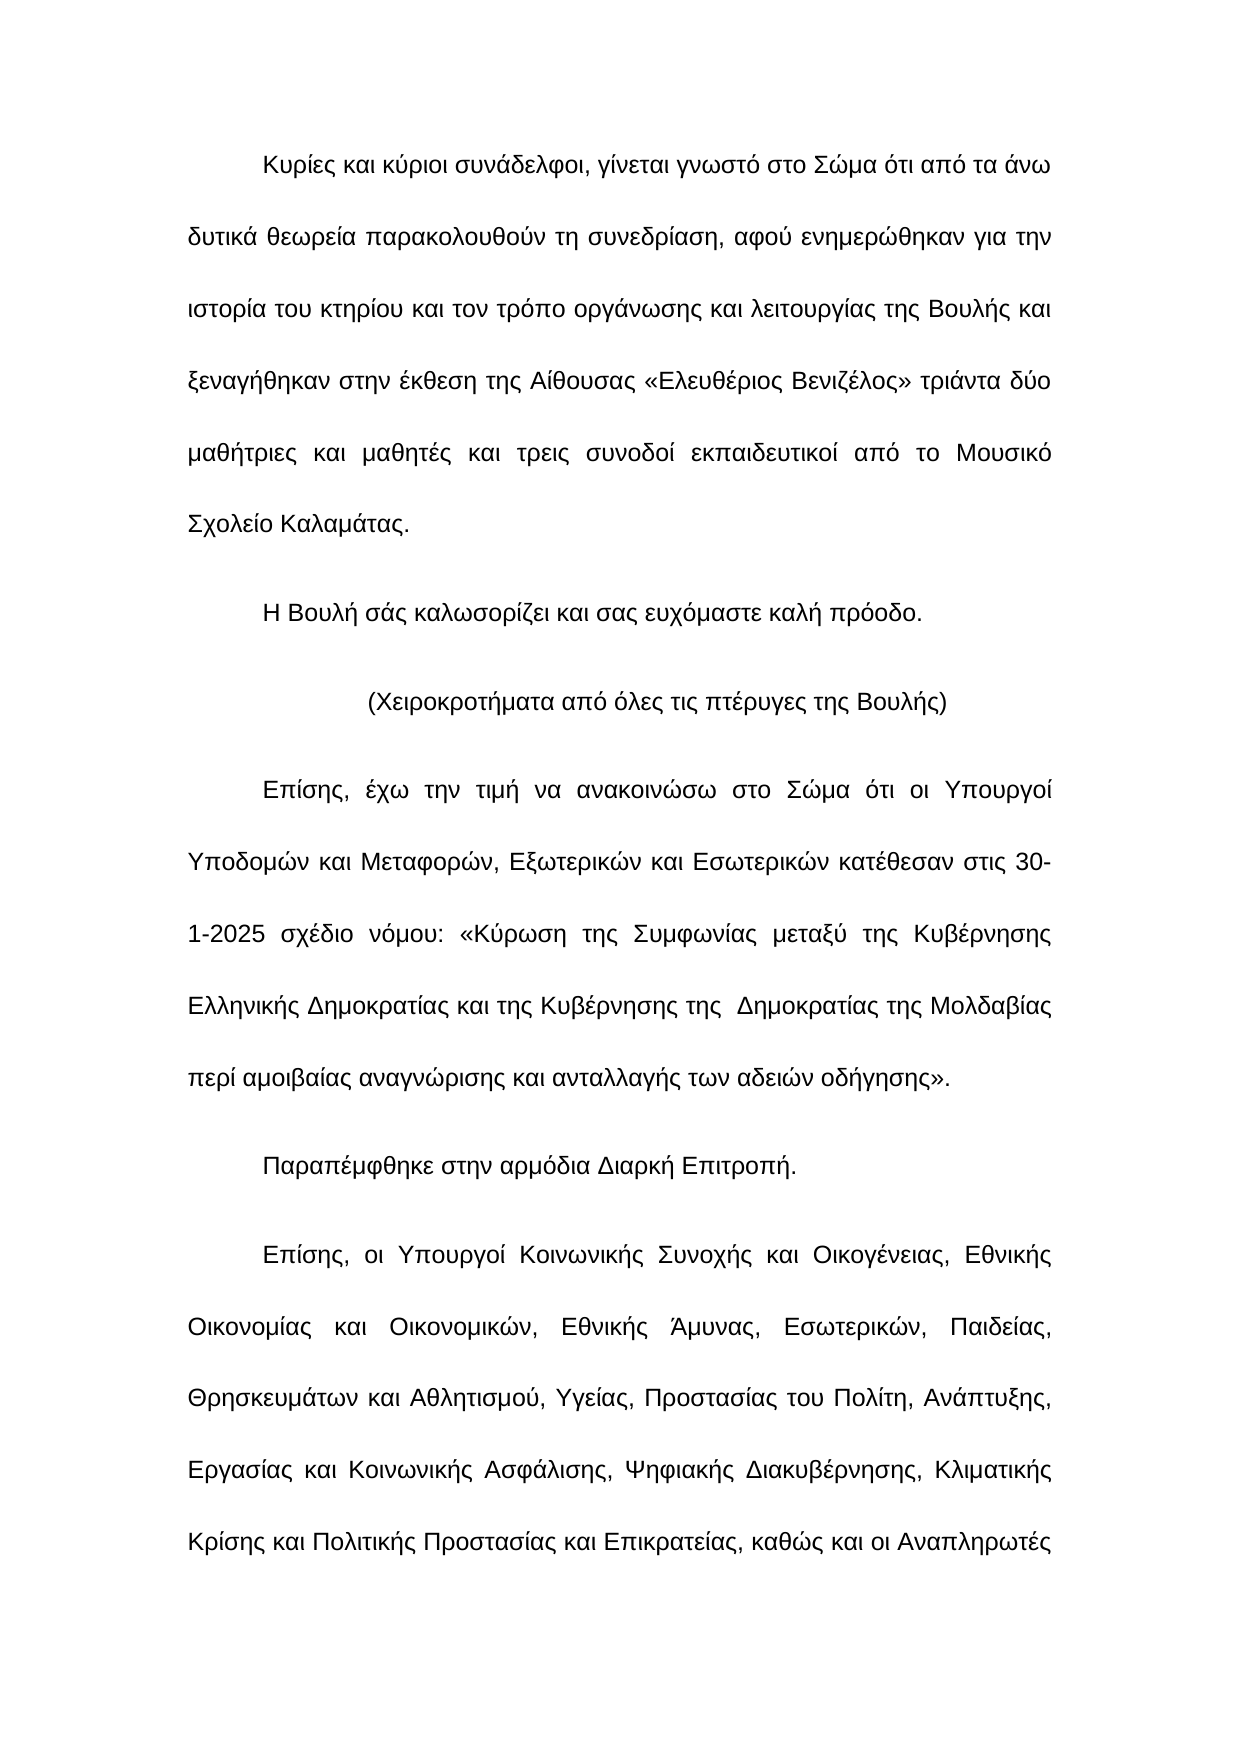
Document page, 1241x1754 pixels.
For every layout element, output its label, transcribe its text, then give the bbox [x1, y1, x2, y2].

text Παραπέμφθηκε στην αρμόδια Διαρκή Επιτροπή. [187, 1151, 1053, 1180]
text Επίσης, έχω την τιμή να ανακοινώσω στο Σώμα ότι οι Υπουργοί Υποδομών και Μεταφορών, Εξωτερικών και Εσωτερικών κατέθεσαν στις 30-1-2025 σχέδιο νόμου: «Κύρωση της Συμφωνίας μεταξύ της Κυβέρνησης Ελληνικής Δημοκρατίας και της Κυβέρνησης της Δημοκρατίας της Μολδαβίας περί αμοιβαίας αναγνώρισης και ανταλλαγής των αδειών οδήγησης». [187, 775, 1053, 1091]
text Η Βουλή σάς καλωσορίζει και σας ευχόμαστε καλή πρόοδο. [187, 598, 1053, 627]
text (Χειροκροτήματα από όλες τις πτέρυγες της Βουλής) [187, 686, 1053, 715]
text Κυρίες και κύριοι συνάδελφοι, γίνεται γνωστό στο Σώμα ότι από τα άνω δυτικά θεωρεία παρακολουθούν τη συνεδρίαση, αφού ενημερώθηκαν για την ιστορία του κτηρίου και τον τρόπο οργάνωσης και λειτουργίας της Βουλής και ξεναγήθηκαν στην έκθεση της Αίθουσας «Ελευθέριος Βενιζέλος» τριάντα δύο μαθήτριες και μαθητές και τρεις συνοδοί εκπαιδευτικοί από το Μουσικό Σχολείο Καλαμάτας. [187, 150, 1053, 538]
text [187, 1239, 1053, 1556]
